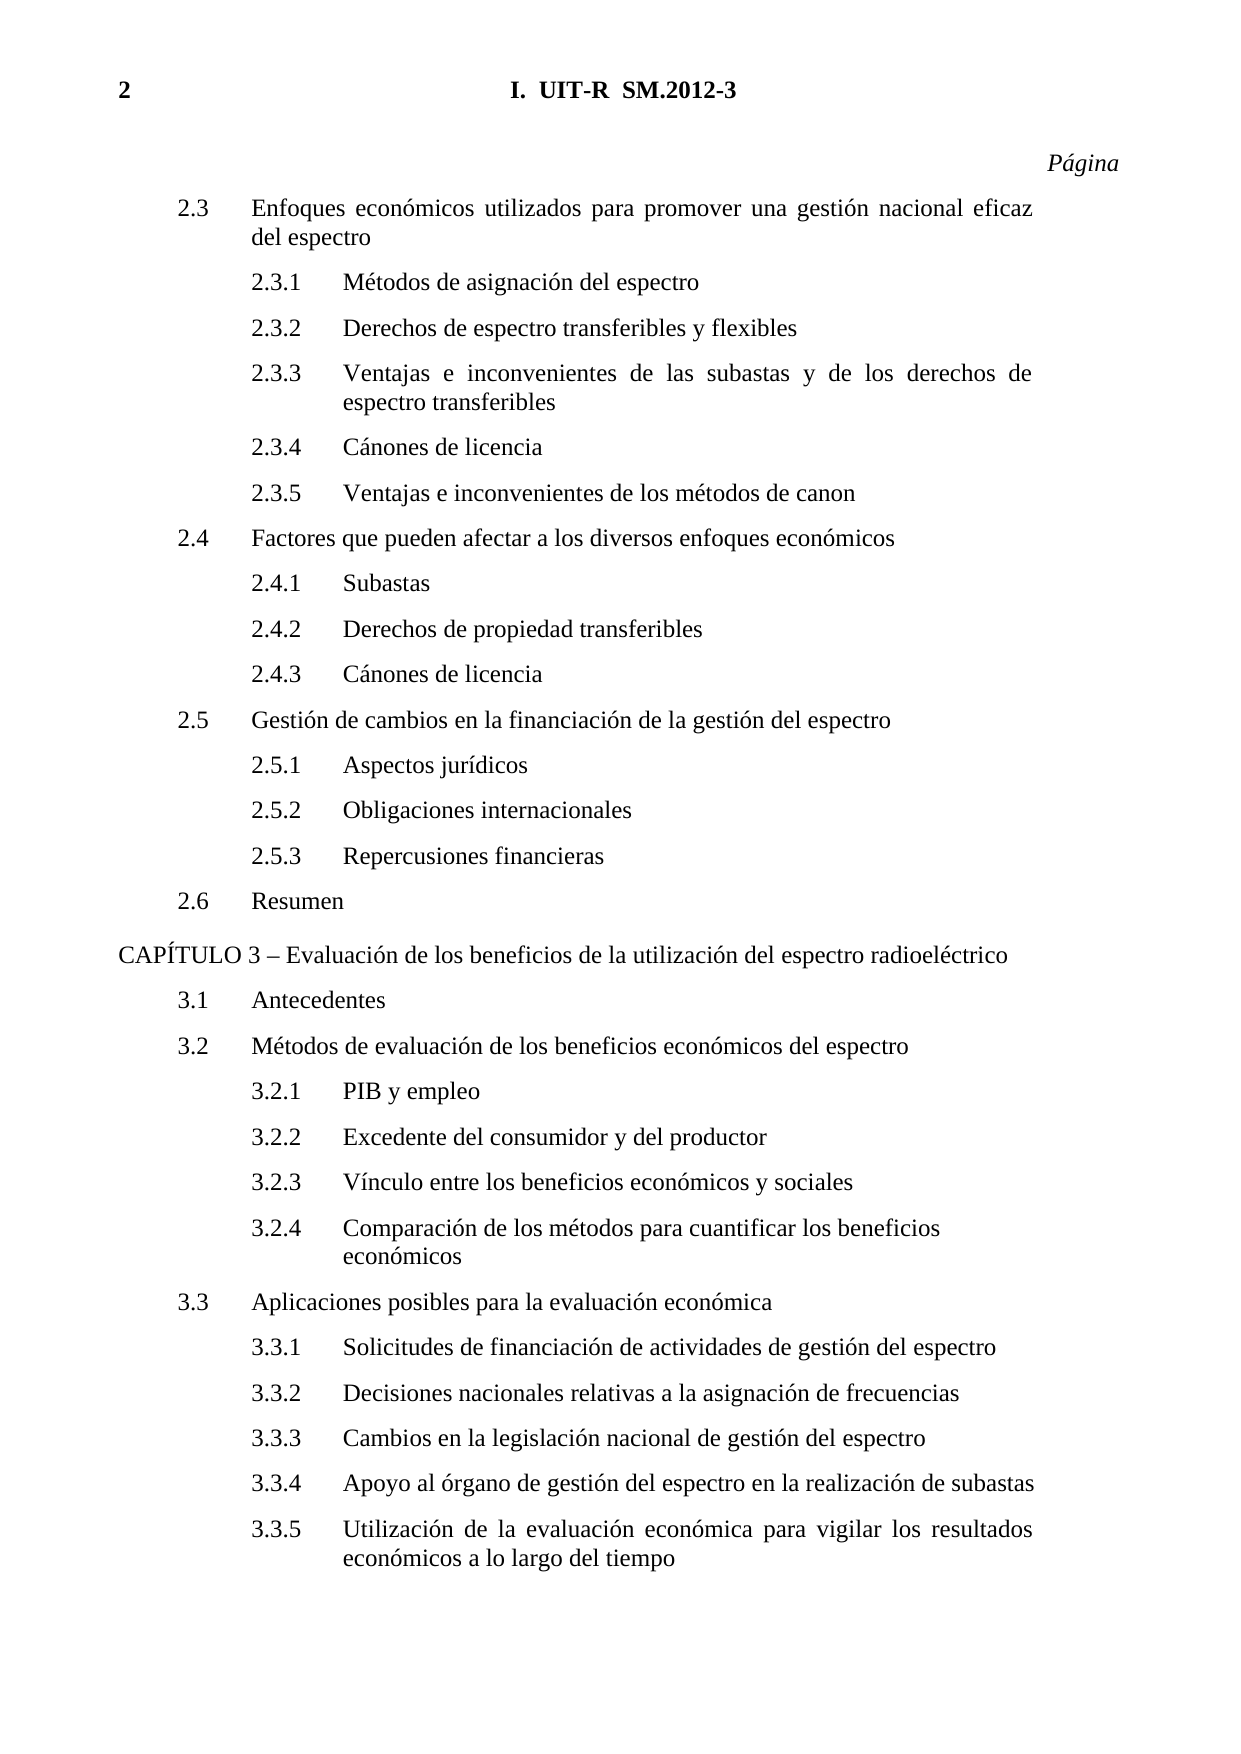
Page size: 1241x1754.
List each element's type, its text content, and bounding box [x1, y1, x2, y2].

text 3.3.2 Decisiones nacionales relativas a la asignación de frecuencias 41 [251, 1378, 1033, 1406]
text CAPÍTULO 3 – Evaluación de los beneficios de la utilización del espectro radioeléctrico 33 [118, 940, 1033, 969]
text 2.5 Gestión de cambios en la financiación de la gestión del espectro 31 [177, 705, 1033, 733]
text 2.5.3 Repercusiones financieras 32 [251, 841, 1033, 870]
text Página [118, 148, 1122, 176]
text 2.3.4 Cánones de licencia 21 [251, 432, 1033, 461]
text 3.3 Aplicaciones posibles para la evaluación económica 40 [177, 1287, 1033, 1316]
text 3.2.2 Excedente del consumidor y del productor 37 [251, 1122, 1033, 1151]
text 3.3.3 Cambios en la legislación nacional de gestión del espectro 41 [251, 1423, 1033, 1452]
text 3.2 Métodos de evaluación de los beneficios económicos del espectro 33 [177, 1031, 1033, 1060]
text 2.3.1 Métodos de asignación del espectro 18 [251, 267, 1033, 296]
text 2.6 Resumen 32 [177, 886, 1122, 915]
text 2.3 Enfoques económicos utilizados para promover una gestión nacional eficaz del espectro 16 [177, 193, 1033, 251]
text 2.5.1 Aspectos jurídicos 32 [251, 750, 1033, 779]
text 3.1 Antecedentes 33 [177, 986, 1033, 1014]
text 2.3.3 Ventajas e inconvenientes de las subastas y de los derechos de espectro transferibles 20 [251, 358, 1033, 416]
text 2.5.2 Obligaciones internacionales 32 [251, 796, 1033, 824]
text 3.3.4 Apoyo al órgano de gestión del espectro en la realización de subastas 41 [251, 1468, 1051, 1497]
text 2.4.1 Subastas 29 [251, 568, 1033, 597]
text 2.4.3 Cánones de licencia 31 [251, 659, 1033, 688]
text 3.3.1 Solicitudes de financiación de actividades de gestión del espectro 41 [251, 1332, 1033, 1361]
text 3.2.4 Comparación de los métodos para cuantificar los beneficios económicos 39 [251, 1213, 1063, 1270]
text 2.4 Factores que pueden afectar a los diversos enfoques económicos 29 [177, 523, 1033, 552]
text 3.2.3 Vínculo entre los beneficios económicos y sociales 38 [251, 1167, 1033, 1196]
text 2.3.2 Derechos de espectro transferibles y flexibles 20 [251, 313, 1033, 341]
text 3.2.1 PIB y empleo 34 [251, 1076, 1033, 1105]
text 3.3.5 Utilización de la evaluación económica para vigilar los resultados económicos a lo largo del tiempo 42 [251, 1514, 1033, 1571]
text 2.4.2 Derechos de propiedad transferibles 30 [251, 614, 1033, 643]
text 2.3.5 Ventajas e inconvenientes de los métodos de canon 26 [251, 478, 1033, 506]
